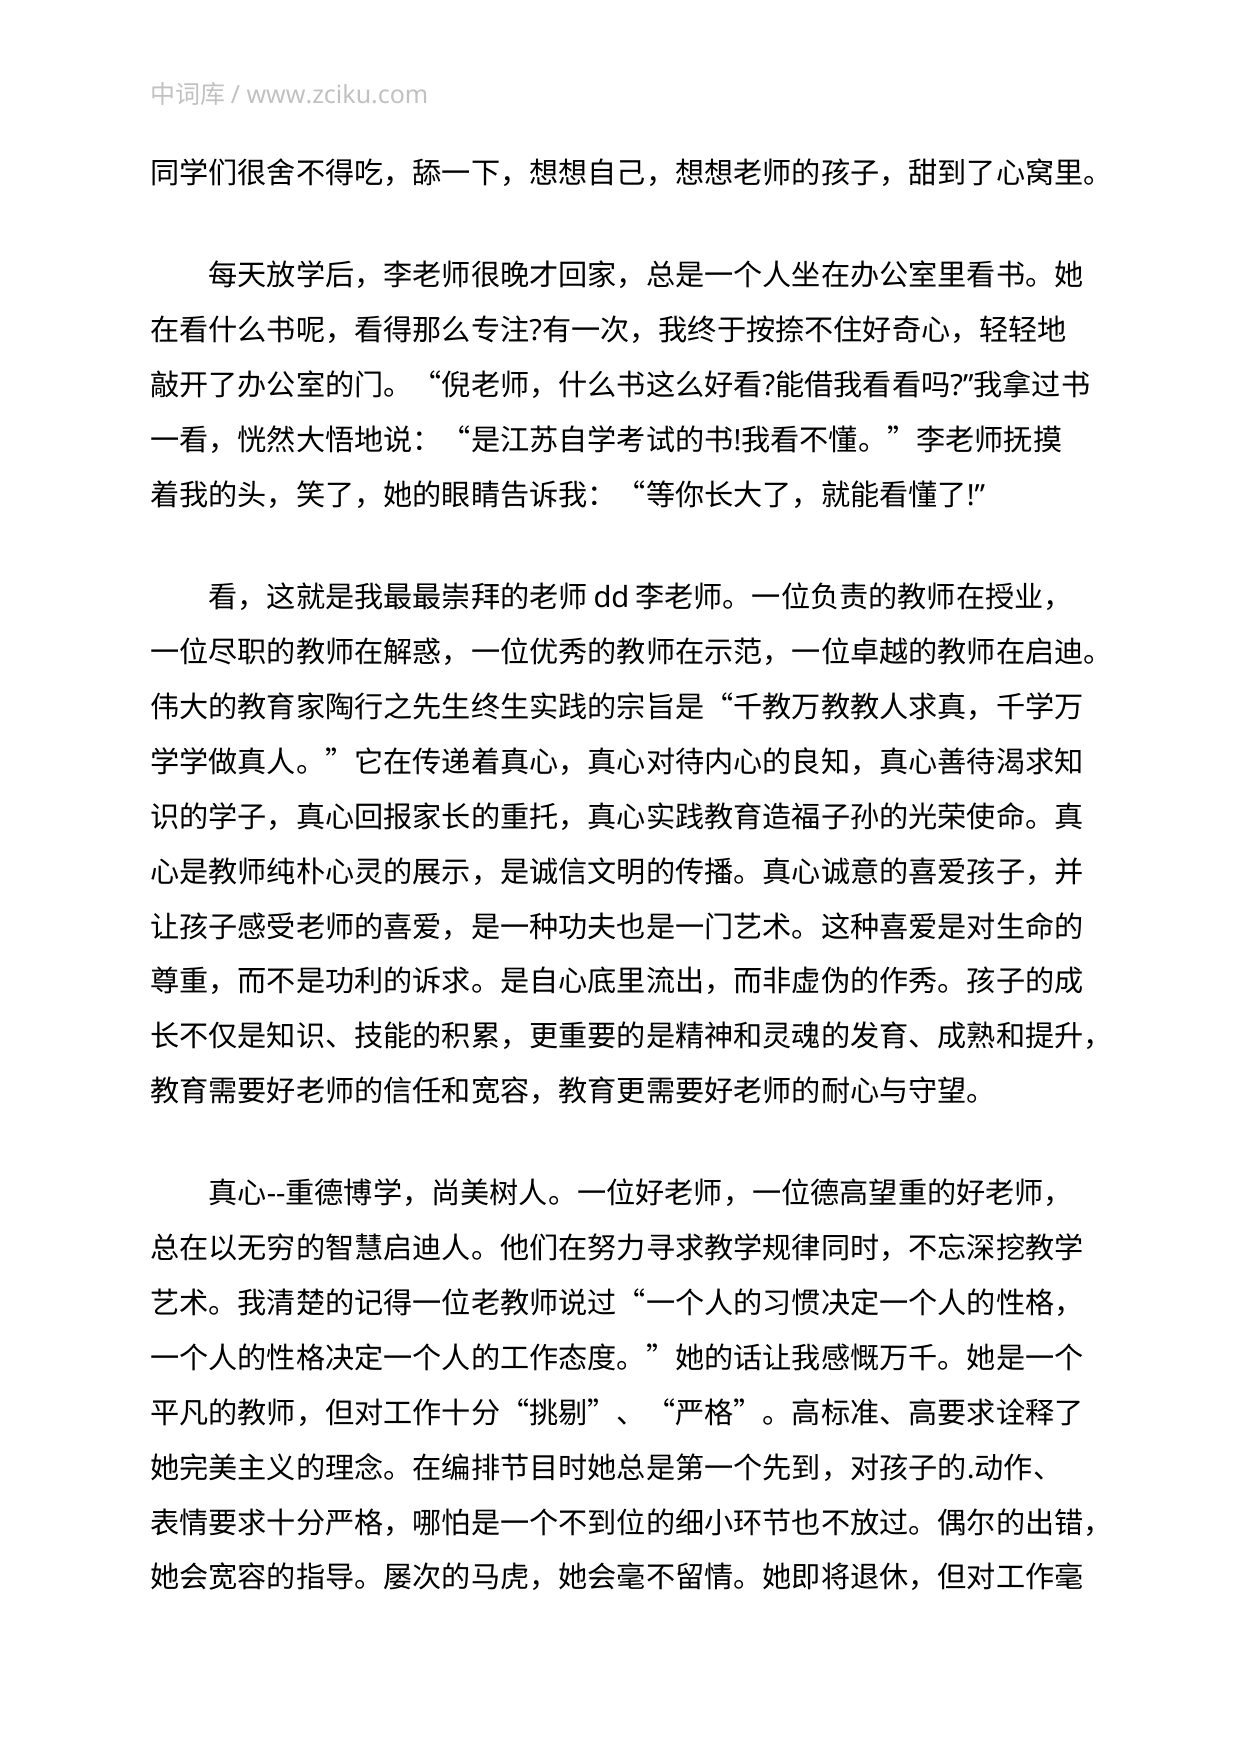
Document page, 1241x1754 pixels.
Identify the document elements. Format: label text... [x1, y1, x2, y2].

text 看，这就是我最最崇拜的老师dd李老师。一位负责的教师在授业，一位尽职的教师在解惑，一位优秀的教师在示范，一位卓越的教师在启迪。伟大的教育家陶行之先生终生实践的宗旨是“千教万教教人求真，千学万学学做真人。”它在传递着真心，真心对待内心的良知，真心善待渴求知识的学子，真心回报家长的重托，真心实践教育造福子孙的光荣使命。真心是教师纯朴心灵的展示，是诚信文明的传播。真心诚意的喜爱孩子，并让孩子感受老师的喜爱，是一种功夫也是一门艺术。这种喜爱是对生命的尊重，而不是功利的诉求。是自心底里流出，而非虚伪的作秀。孩子的成长不仅是知识、技能的积累，更重要的是精神和灵魂的发育、成熟和提升，教育需要好老师的信任和宽容，教育更需要好老师的耐心与守望。 [150, 574, 1090, 1110]
text 每天放学后，李老师很晚才回家，总是一个人坐在办公室里看书。她在看什么书呢，看得那么专注?有一次，我终于按捺不住好奇心，轻轻地敲开了办公室的门。“倪老师，什么书这么好看?能借我看看吗?”我拿过书一看，恍然大悟地说：“是江苏自学考试的书!我看不懂。”李老师抚摸着我的头，笑了，她的眼睛告诉我：“等你长大了，就能看懂了!” [150, 252, 1090, 514]
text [150, 150, 1090, 192]
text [150, 1169, 1090, 1596]
